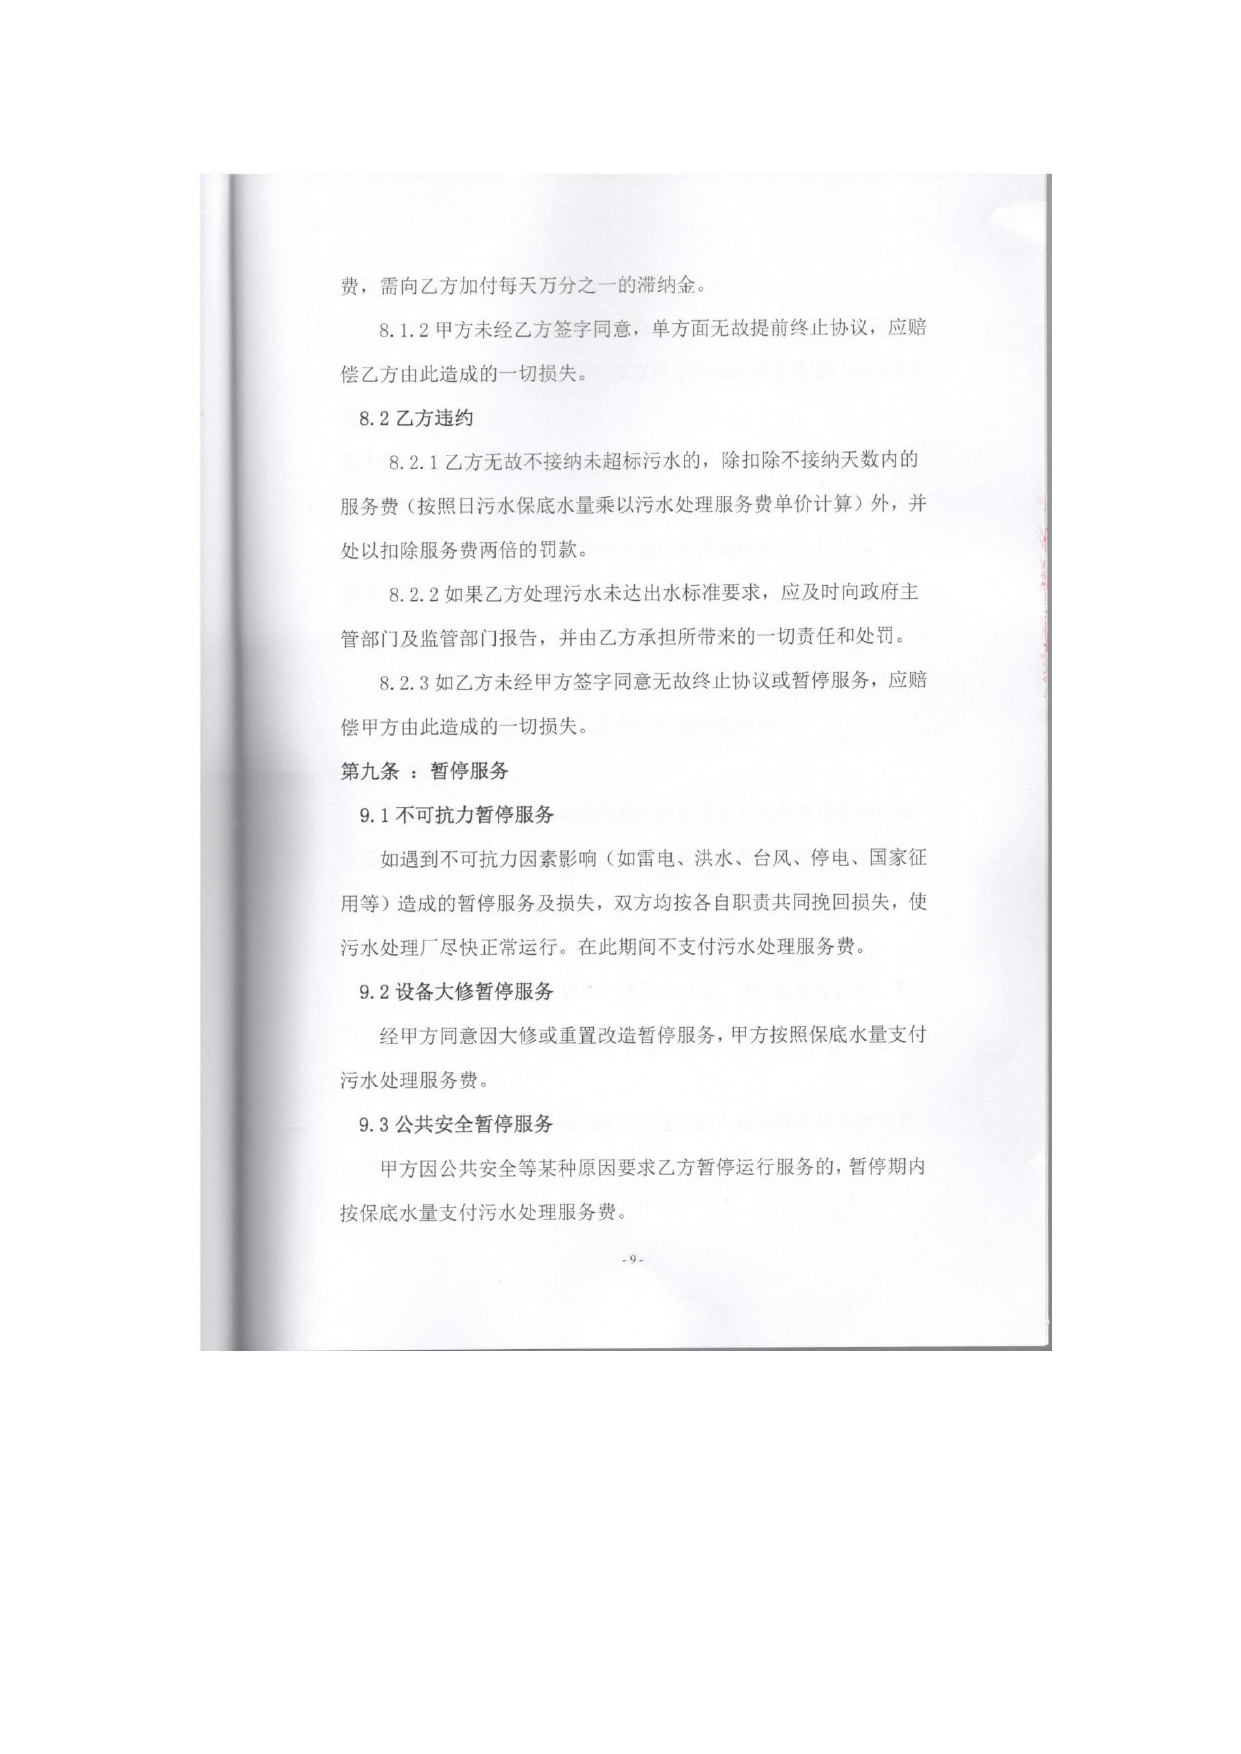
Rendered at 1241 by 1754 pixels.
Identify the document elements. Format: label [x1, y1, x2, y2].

picture [187, 162, 1052, 1351]
